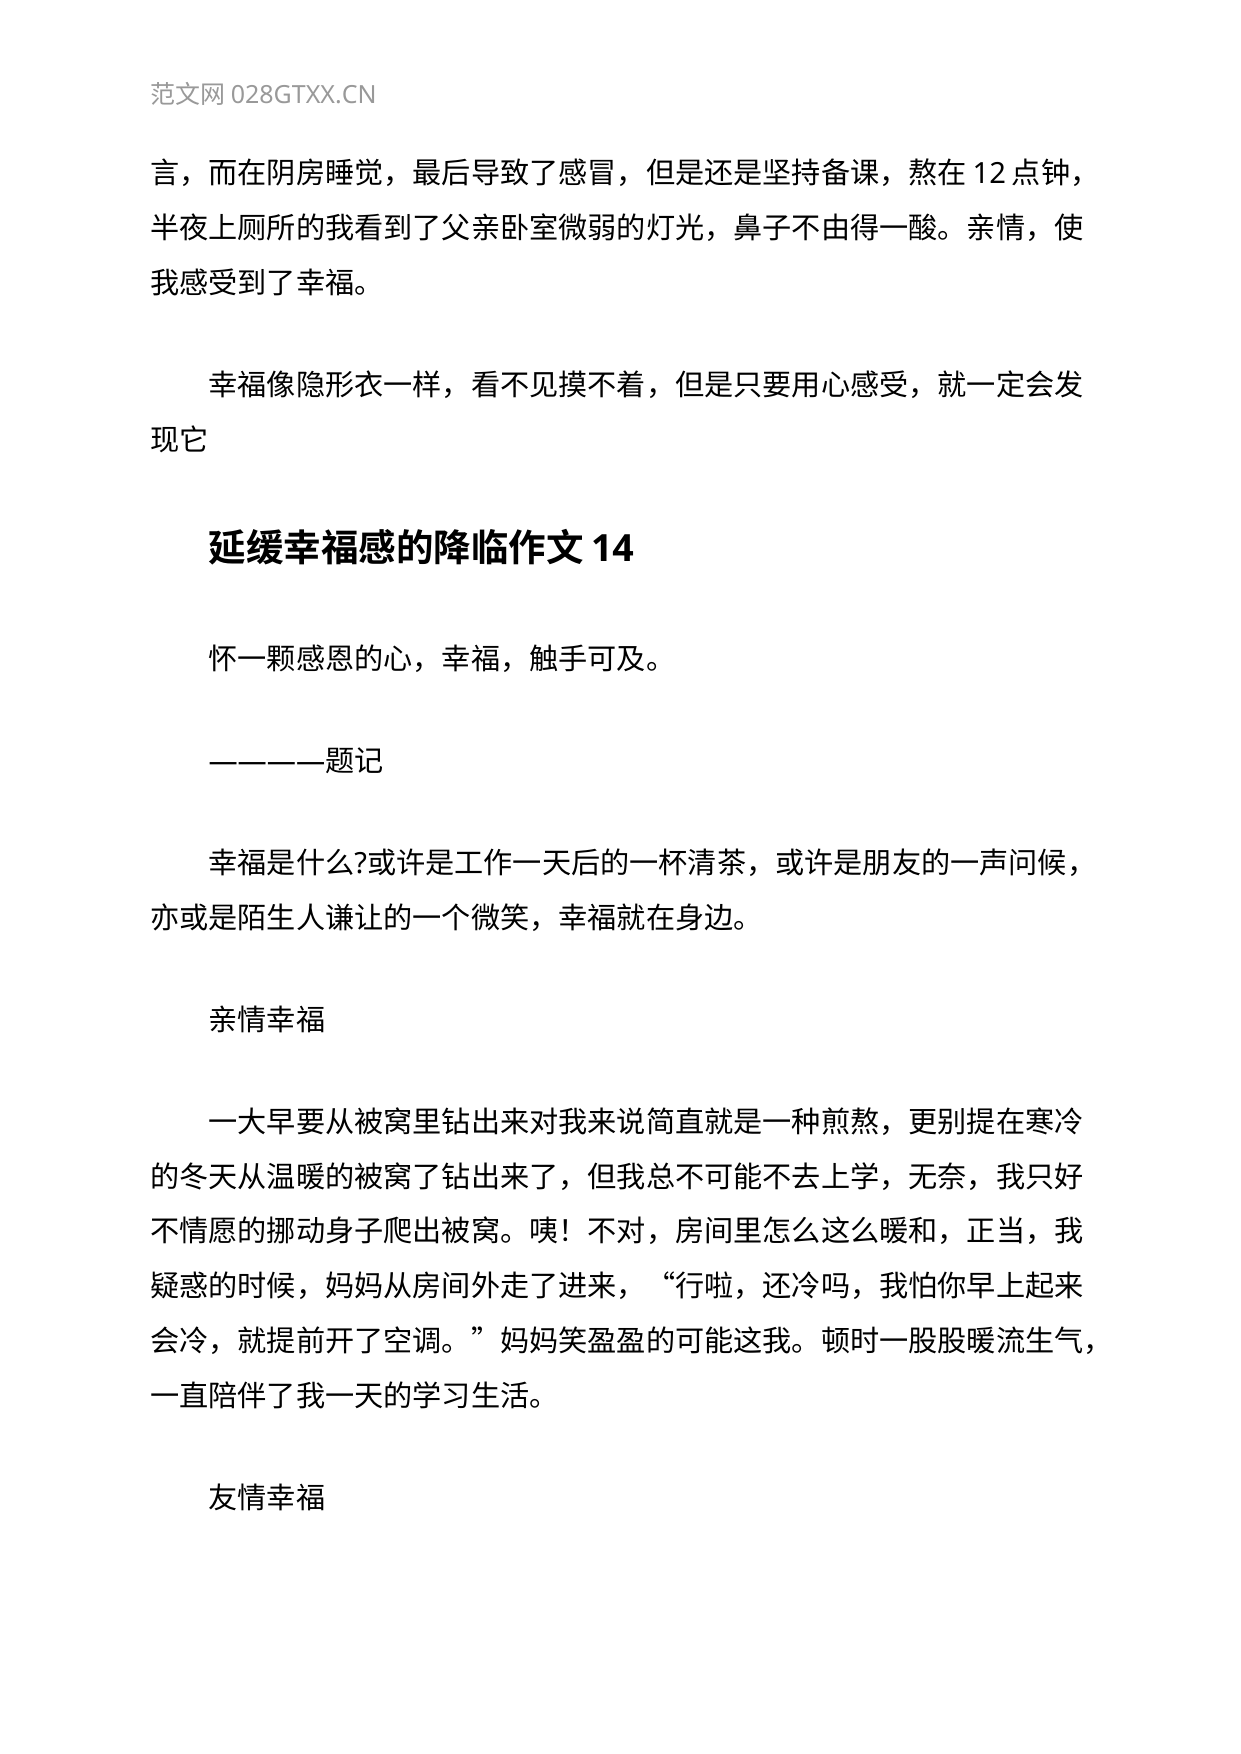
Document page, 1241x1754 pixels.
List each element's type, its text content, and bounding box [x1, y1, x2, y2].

text ————题记 [150, 738, 1090, 780]
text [150, 150, 1090, 302]
text 亲情幸福 [150, 996, 1090, 1039]
text 幸福是什么?或许是工作一天后的一杯清茶，或许是朋友的一声问候，亦或是陌生人谦让的一个微笑，幸福就在身边。 [150, 840, 1090, 937]
text 友情幸福 [150, 1474, 1090, 1517]
text 幸福像隐形衣一样，看不见摸不着，但是只要用心感受，就一定会发现它 [150, 362, 1090, 459]
text 一大早要从被窝里钻出来对我来说简直就是一种煎熬，更别提在寒冷的冬天从温暖的被窝了钻出来了，但我总不可能不去上学，无奈，我只好不情愿的挪动身子爬出被窝。咦！不对，房间里怎么这么暖和，正当，我疑惑的时候，妈妈从房间外走了进来，“行啦，还冷吗，我怕你早上起来会冷，就提前开了空调。”妈妈笑盈盈的可能这我。顿时一股股暖流生气，一直陪伴了我一天的学习生活。 [150, 1098, 1090, 1415]
text 延缓幸福感的降临作文14 [150, 518, 1090, 573]
text 怀一颗感恩的心，幸福，触手可及。 [150, 636, 1090, 678]
